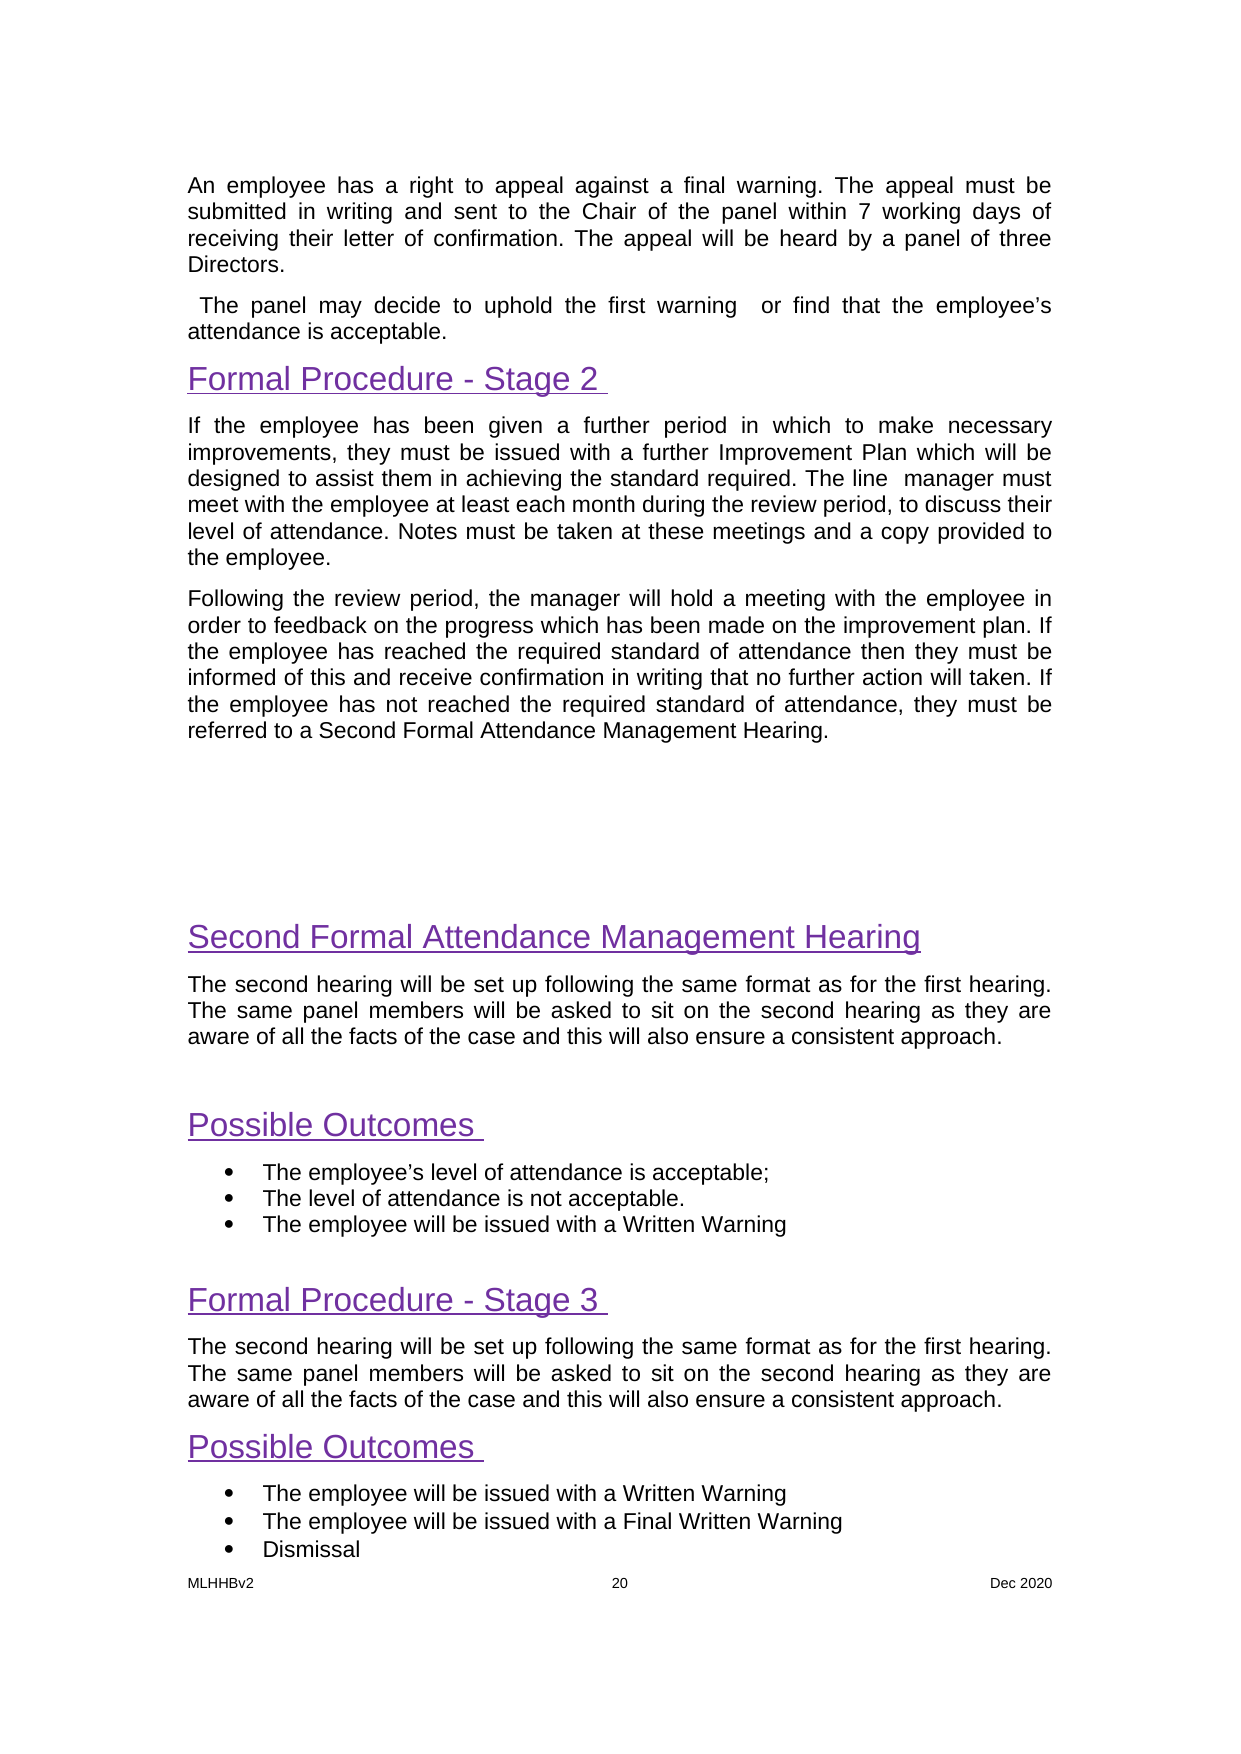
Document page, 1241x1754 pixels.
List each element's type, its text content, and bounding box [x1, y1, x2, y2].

subtitle Formal Procedure - Stage 2 [187, 359, 1053, 398]
subtitle Possible Outcomes [187, 1427, 1053, 1465]
subtitle Formal Procedure - Stage 3 [187, 1280, 1053, 1318]
list Dismissal [225, 1536, 1053, 1562]
list The employee will be issued with a Written Warning [225, 1211, 1053, 1237]
list The level of attendance is not acceptable. [225, 1185, 1053, 1211]
text If the employee has been given a further period in which to make necessary improvements, they must be issued with a further Improvement Plan which will be designed to assist them in achieving the standard required. The line manager must meet with the employee at least each month during the review period, to discuss their level of attendance. Notes must be taken at these meetings and a copy provided to the employee. [187, 412, 1053, 571]
list The employee will be issued with a Final Written Warning [225, 1508, 1053, 1534]
text The panel may decide to uphold the first warning or find that the employee’s attendance is acceptable. [187, 292, 1053, 344]
text The second hearing will be set up following the same format as for the first hearing. The same panel members will be asked to sit on the second hearing as they are aware of all the facts of the case and this will also ensure a consistent approach. [187, 971, 1053, 1049]
text Following the review period, the manager will hold a meeting with the employee in order to feedback on the progress which has been made on the improvement plan. If the employee has reached the required standard of attendance then they must be informed of this and receive confirmation in writing that no further action will taken. If the employee has not reached the required standard of attendance, they must be referred to a Second Formal Attendance Management Hearing. [187, 585, 1053, 743]
subtitle Possible Outcomes [187, 1105, 1053, 1144]
list The employee’s level of attendance is acceptable; [225, 1158, 1053, 1185]
list The employee will be issued with a Written Warning [225, 1480, 1053, 1506]
subtitle Second Formal Attendance Management Hearing [187, 917, 1053, 956]
text An employee has a right to appeal against a final warning. The appeal must be submitted in writing and sent to the Chair of the panel within 7 working days of receiving their letter of confirmation. The appeal will be heard by a panel of three Directors. [187, 172, 1053, 277]
text The second hearing will be set up following the same format as for the first hearing. The same panel members will be asked to sit on the second hearing as they are aware of all the facts of the case and this will also ensure a consistent approach. [187, 1333, 1053, 1412]
